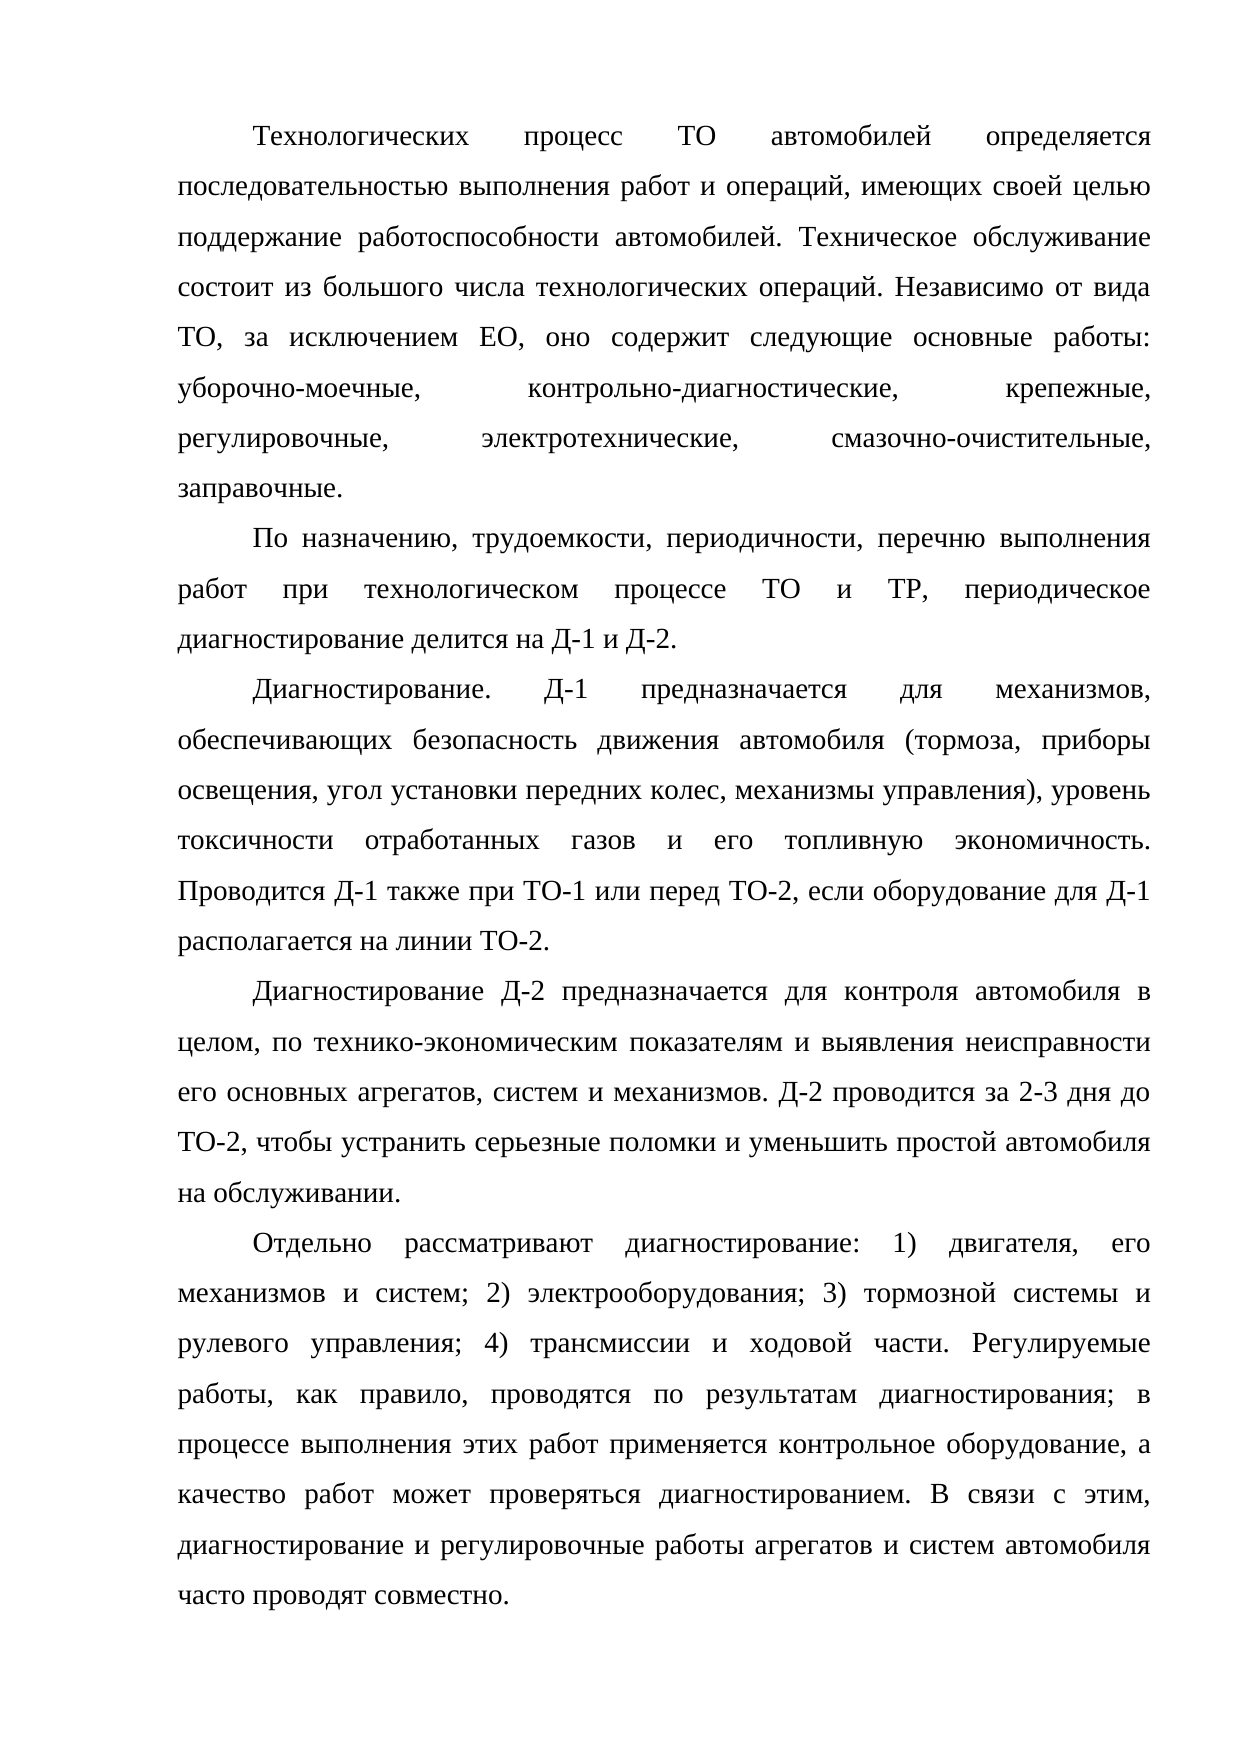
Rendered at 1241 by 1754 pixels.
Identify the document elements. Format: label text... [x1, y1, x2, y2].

text Технологических процесс ТО автомобилей определяется последовательностью выполнения работ и операций, имеющих своей целью поддержание работоспособности автомобилей. Техническое обслуживание состоит из большого числа технологических операций. Независимо от вида ТО, за исключением ЕО, оно содержит следующие основные работы: уборочно-моечные, контрольно-диагностические, крепежные, регулировочные, электротехнические, смазочно-очистительные, заправочные. [177, 118, 1152, 504]
text По назначению, трудоемкости, периодичности, перечню выполнения работ при технологическом процессе ТО и ТР, периодическое диагностирование делится на Д-1 и Д-2. [177, 521, 1152, 655]
text Отдельно рассматривают диагностирование: 1) двигателя, его механизмов и систем; 2) электрооборудования; 3) тормозной системы и рулевого управления; 4) трансмиссии и ходовой части. Регулируемые работы, как правило, проводятся по результатам диагностирования; в процессе выполнения этих работ применяется контрольное оборудование, а качество работ может проверяться диагностированием. В связи с этим, диагностирование и регулировочные работы агрегатов и систем автомобиля часто проводят совместно. [177, 1225, 1152, 1611]
text Диагностирование Д-2 предназначается для контроля автомобиля в целом, по технико-экономическим показателям и выявления неисправности его основных агрегатов, систем и механизмов. Д-2 проводится за 2-3 дня до ТО-2, чтобы устранить серьезные поломки и уменьшить простой автомобиля на обслуживании. [177, 973, 1152, 1208]
text Диагностирование. Д-1 предназначается для механизмов, обеспечивающих безопасность движения автомобиля (тормоза, приборы освещения, угол установки передних колес, механизмы управления), уровень токсичности отработанных газов и его топливную экономичность. Проводится Д-1 также при ТО-1 или перед ТО-2, если оборудование для Д-1 располагается на линии ТО-2. [177, 672, 1152, 957]
